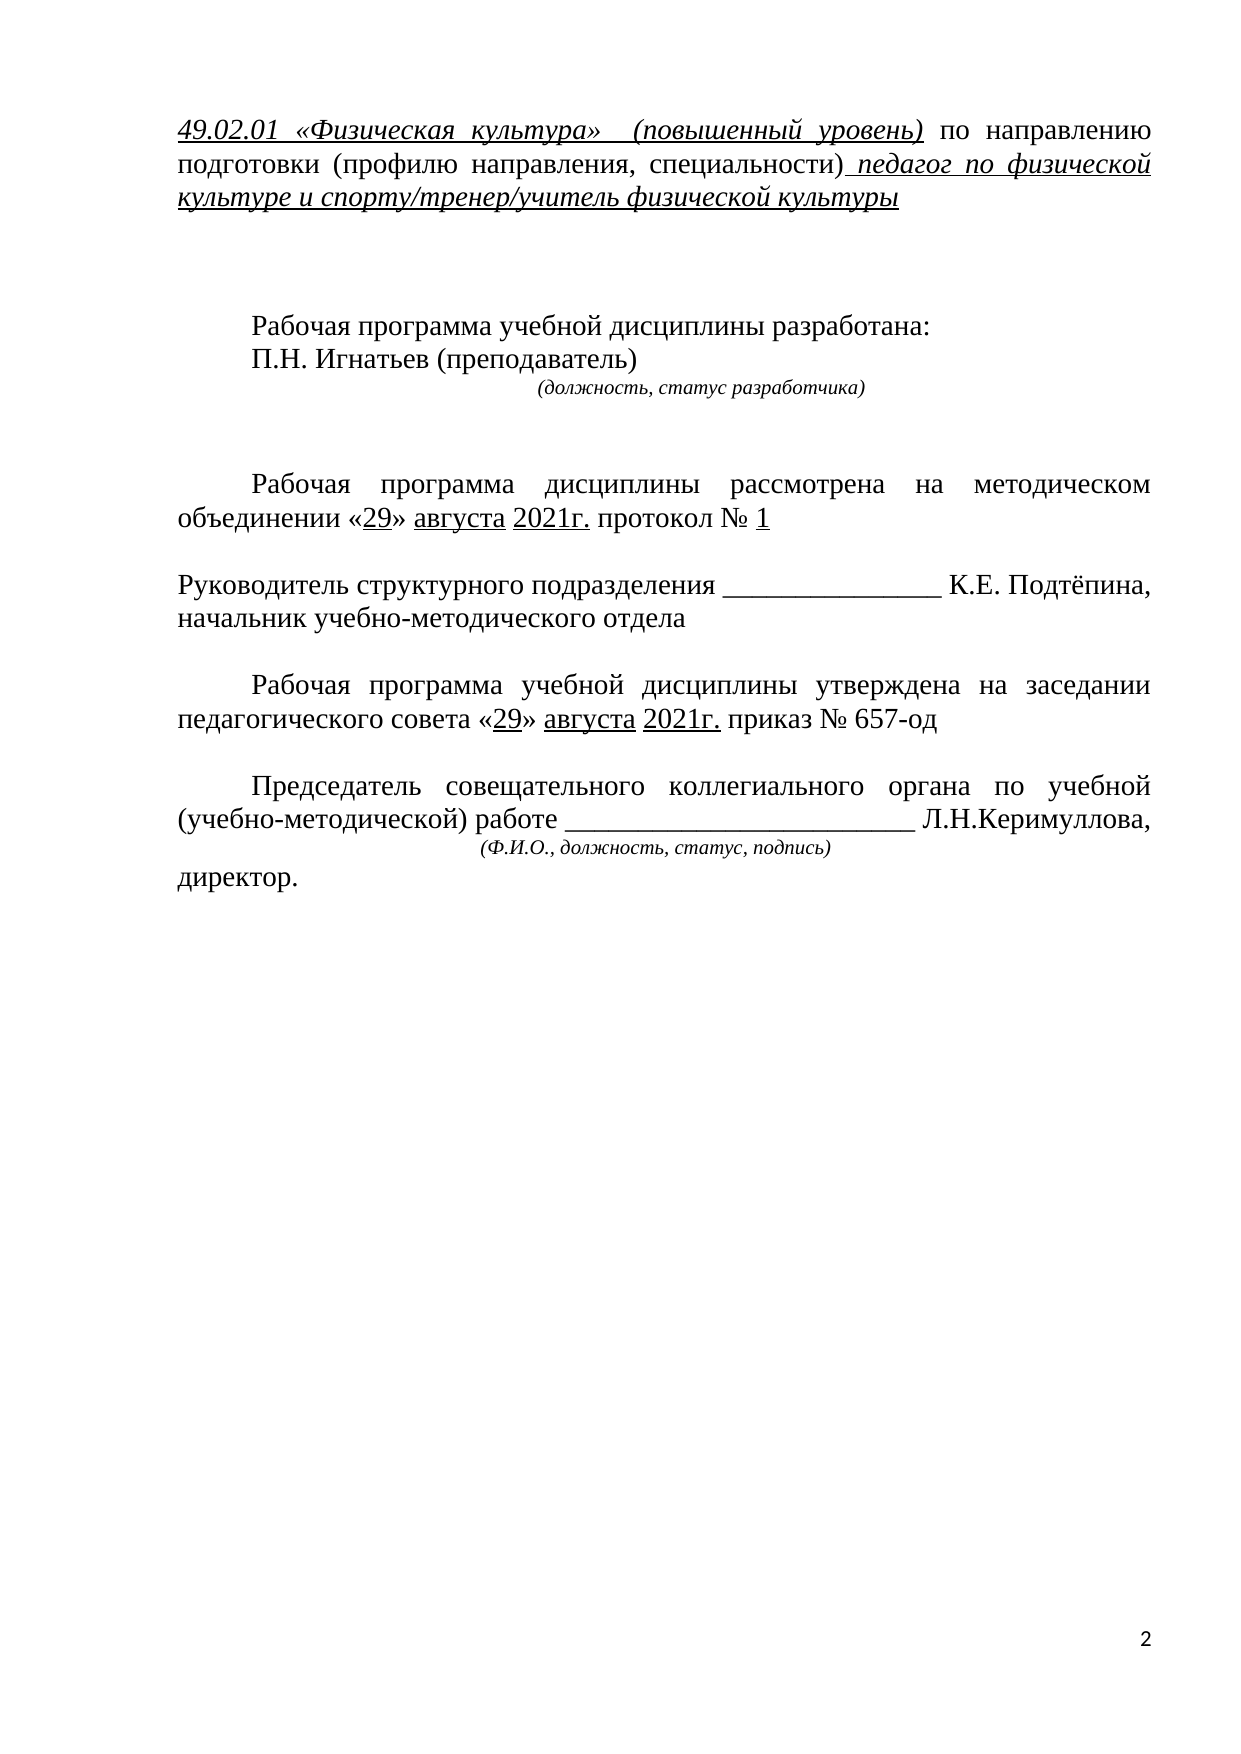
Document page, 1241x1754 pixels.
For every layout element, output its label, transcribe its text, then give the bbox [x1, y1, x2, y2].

text директор. [177, 859, 1152, 893]
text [177, 112, 1152, 213]
text Руководитель структурного подразделения _______________ К.Е. Подтёпина, начальник учебно-методического отдела [177, 567, 1152, 634]
text П.Н. Игнатьев (преподаватель) [177, 341, 1152, 375]
text Председатель совещательного коллегиального органа по учебной (учебно-методической) работе ________________________ Л.Н.Керимуллова, [177, 768, 1152, 835]
text Рабочая программа дисциплины рассмотрена на методическом объединении «29» августа 2021г. протокол № 1 [177, 466, 1152, 533]
text (должность, статус разработчика) [177, 375, 1152, 399]
text Рабочая программа учебной дисциплины утверждена на заседании педагогического совета «29» августа 2021г. приказ № 657-од [177, 667, 1152, 734]
text Рабочая программа учебной дисциплины разработана: [177, 308, 1152, 341]
text (Ф.И.О., должность, статус, подпись) [177, 835, 1152, 859]
